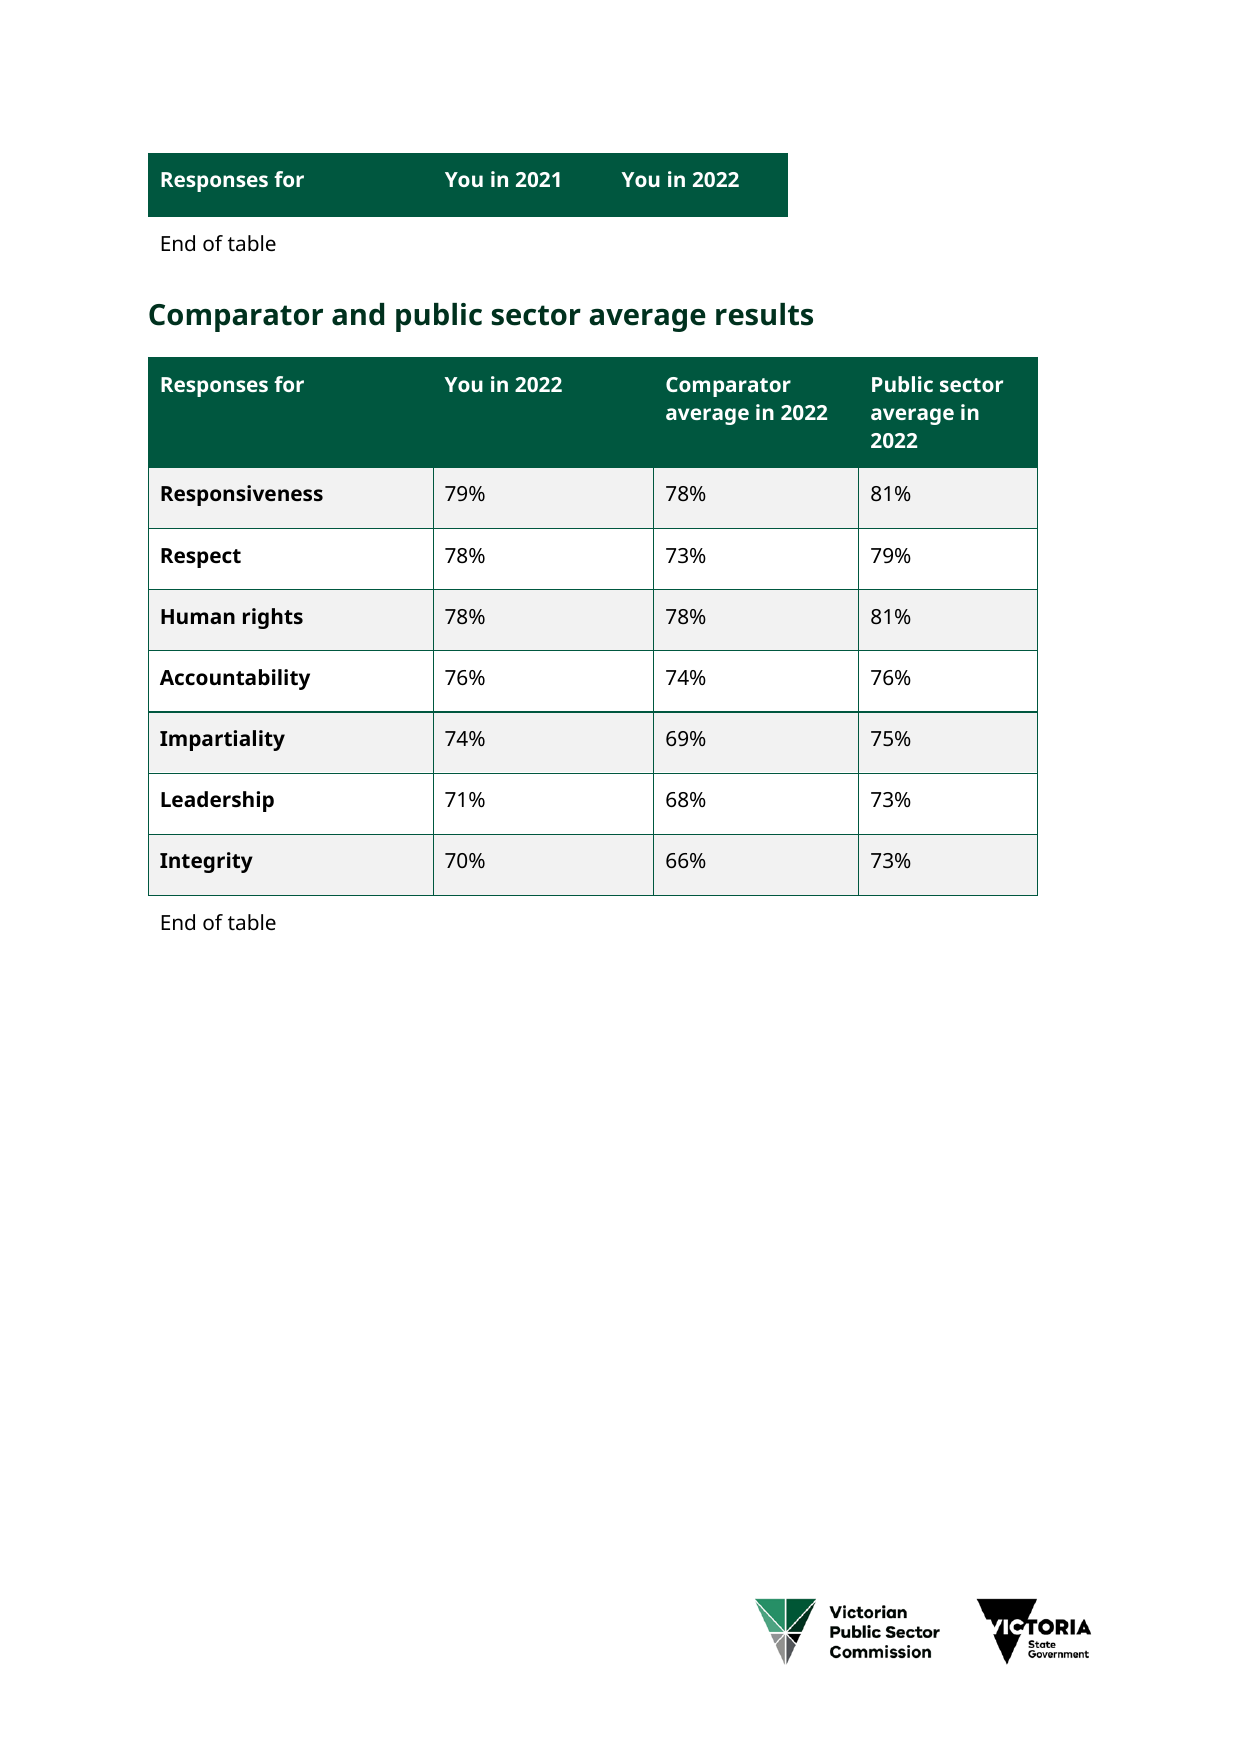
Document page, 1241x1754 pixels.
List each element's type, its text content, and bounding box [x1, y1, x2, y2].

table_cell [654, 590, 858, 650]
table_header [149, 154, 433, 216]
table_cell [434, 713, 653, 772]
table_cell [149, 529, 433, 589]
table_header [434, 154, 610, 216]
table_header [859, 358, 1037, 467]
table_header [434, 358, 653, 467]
subtitle Comparator and public sector average results [148, 294, 1092, 334]
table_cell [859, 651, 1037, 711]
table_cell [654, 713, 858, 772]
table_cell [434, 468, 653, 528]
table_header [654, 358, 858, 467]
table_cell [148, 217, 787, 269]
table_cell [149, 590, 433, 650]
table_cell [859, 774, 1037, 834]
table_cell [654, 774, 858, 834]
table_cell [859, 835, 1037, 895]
picture [754, 1598, 1093, 1666]
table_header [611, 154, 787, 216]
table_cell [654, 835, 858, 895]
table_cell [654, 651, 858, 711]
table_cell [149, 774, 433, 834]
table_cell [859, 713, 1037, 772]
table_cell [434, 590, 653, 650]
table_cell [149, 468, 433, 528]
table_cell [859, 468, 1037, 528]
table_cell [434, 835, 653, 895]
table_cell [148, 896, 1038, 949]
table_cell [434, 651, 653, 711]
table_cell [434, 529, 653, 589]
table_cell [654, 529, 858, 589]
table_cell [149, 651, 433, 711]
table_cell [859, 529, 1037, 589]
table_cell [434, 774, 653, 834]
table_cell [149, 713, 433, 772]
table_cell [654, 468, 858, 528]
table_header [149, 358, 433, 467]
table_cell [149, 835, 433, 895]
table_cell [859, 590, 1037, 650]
